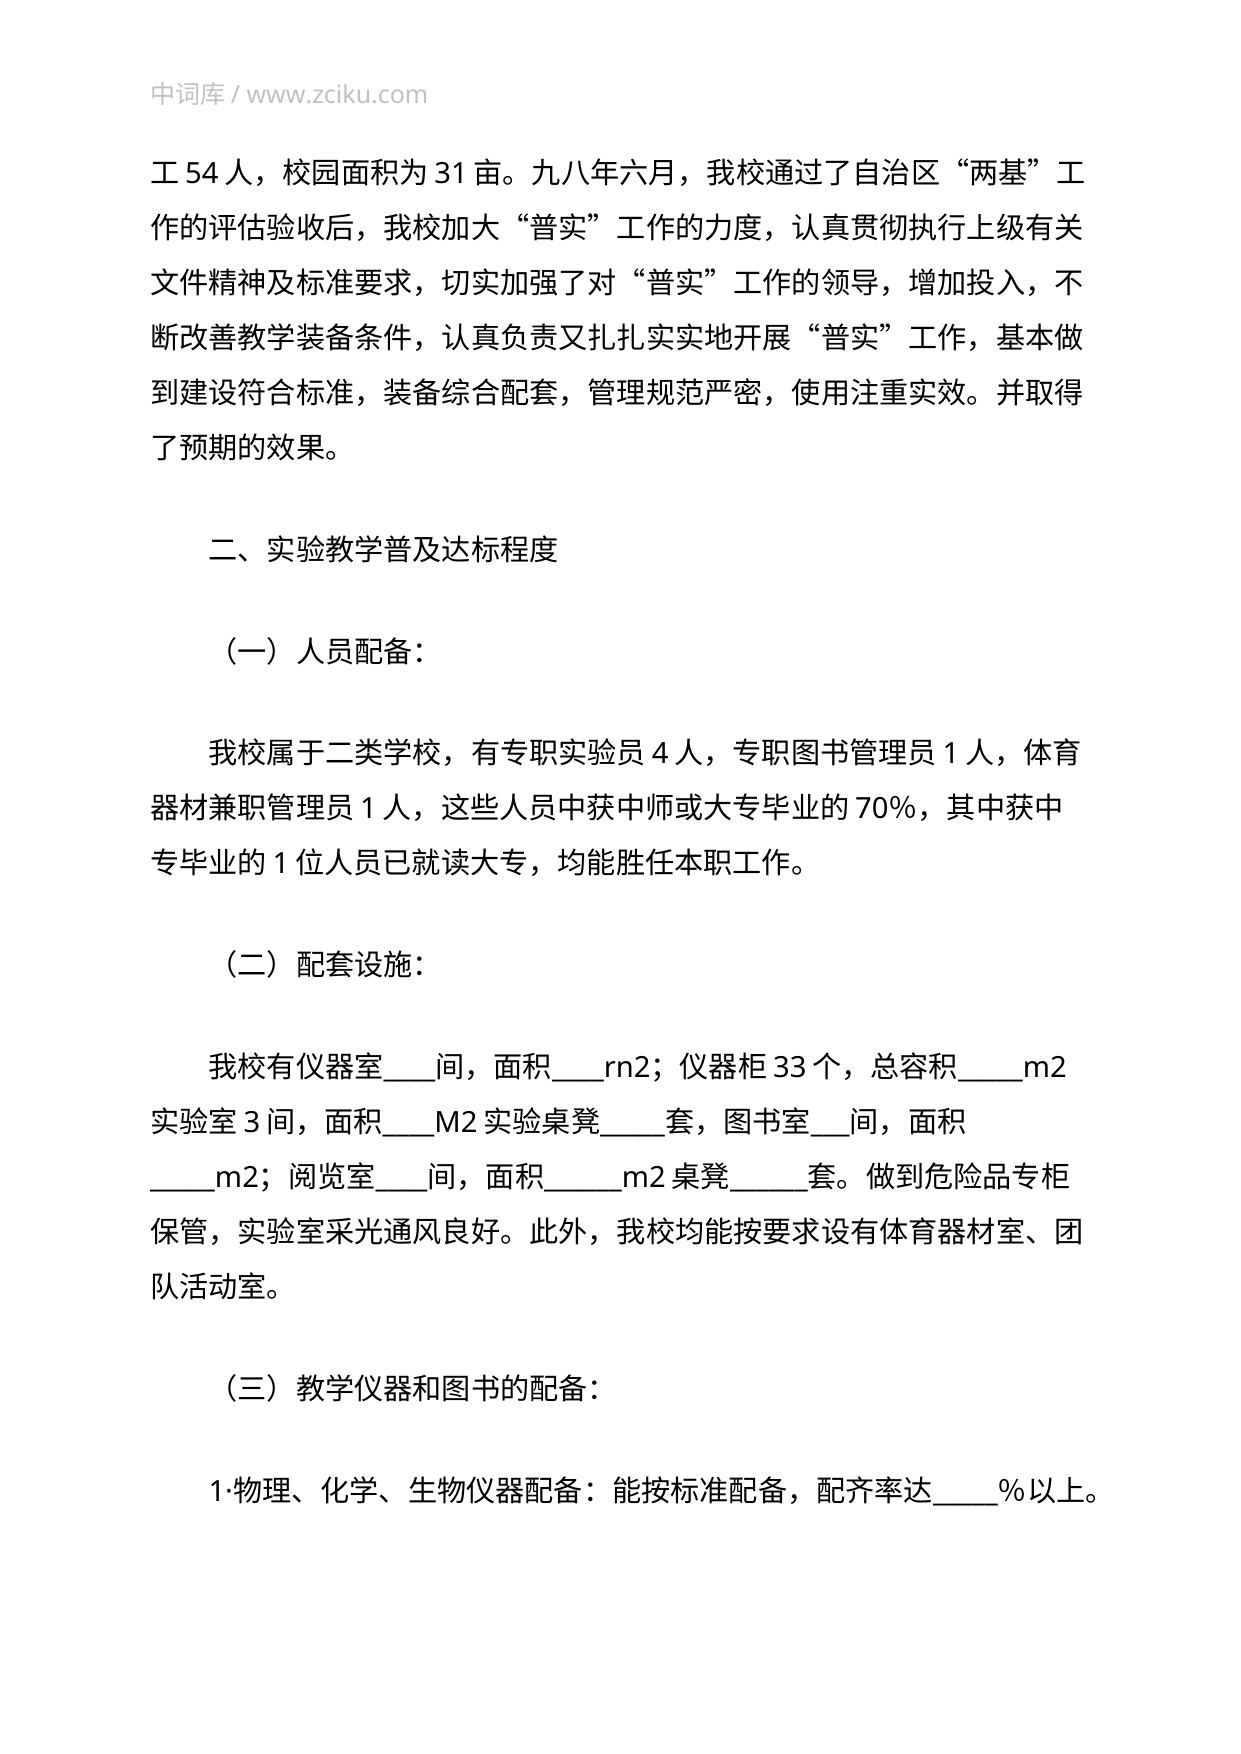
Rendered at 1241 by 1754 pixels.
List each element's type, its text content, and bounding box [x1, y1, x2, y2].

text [150, 150, 1090, 467]
text （三）教学仪器和图书的配备： [150, 1365, 1090, 1408]
text （一）人员配备： [150, 628, 1090, 670]
text 我校有仪器室____间，面积____rn2；仪器柜33个，总容积_____m2实验室3间，面积____M2实验桌凳_____套，图书室___间，面积_____m2；阅览室____间，面积______m2桌凳______套。做到危险品专柜保管，实验室采光通风良好。此外，我校均能按要求设有体育器材室、团队活动室。 [150, 1044, 1090, 1306]
text 二、实验教学普及达标程度 [150, 526, 1090, 569]
text 1·物理、化学、生物仪器配备：能按标准配备，配齐率达_____％以上。 [150, 1467, 1090, 1509]
text （二）配套设施： [150, 942, 1090, 984]
text 我校属于二类学校，有专职实验员4人，专职图书管理员1人，体育器材兼职管理员1人，这些人员中获中师或大专毕业的70％，其中获中专毕业的1位人员已就读大专，均能胜任本职工作。 [150, 730, 1090, 882]
